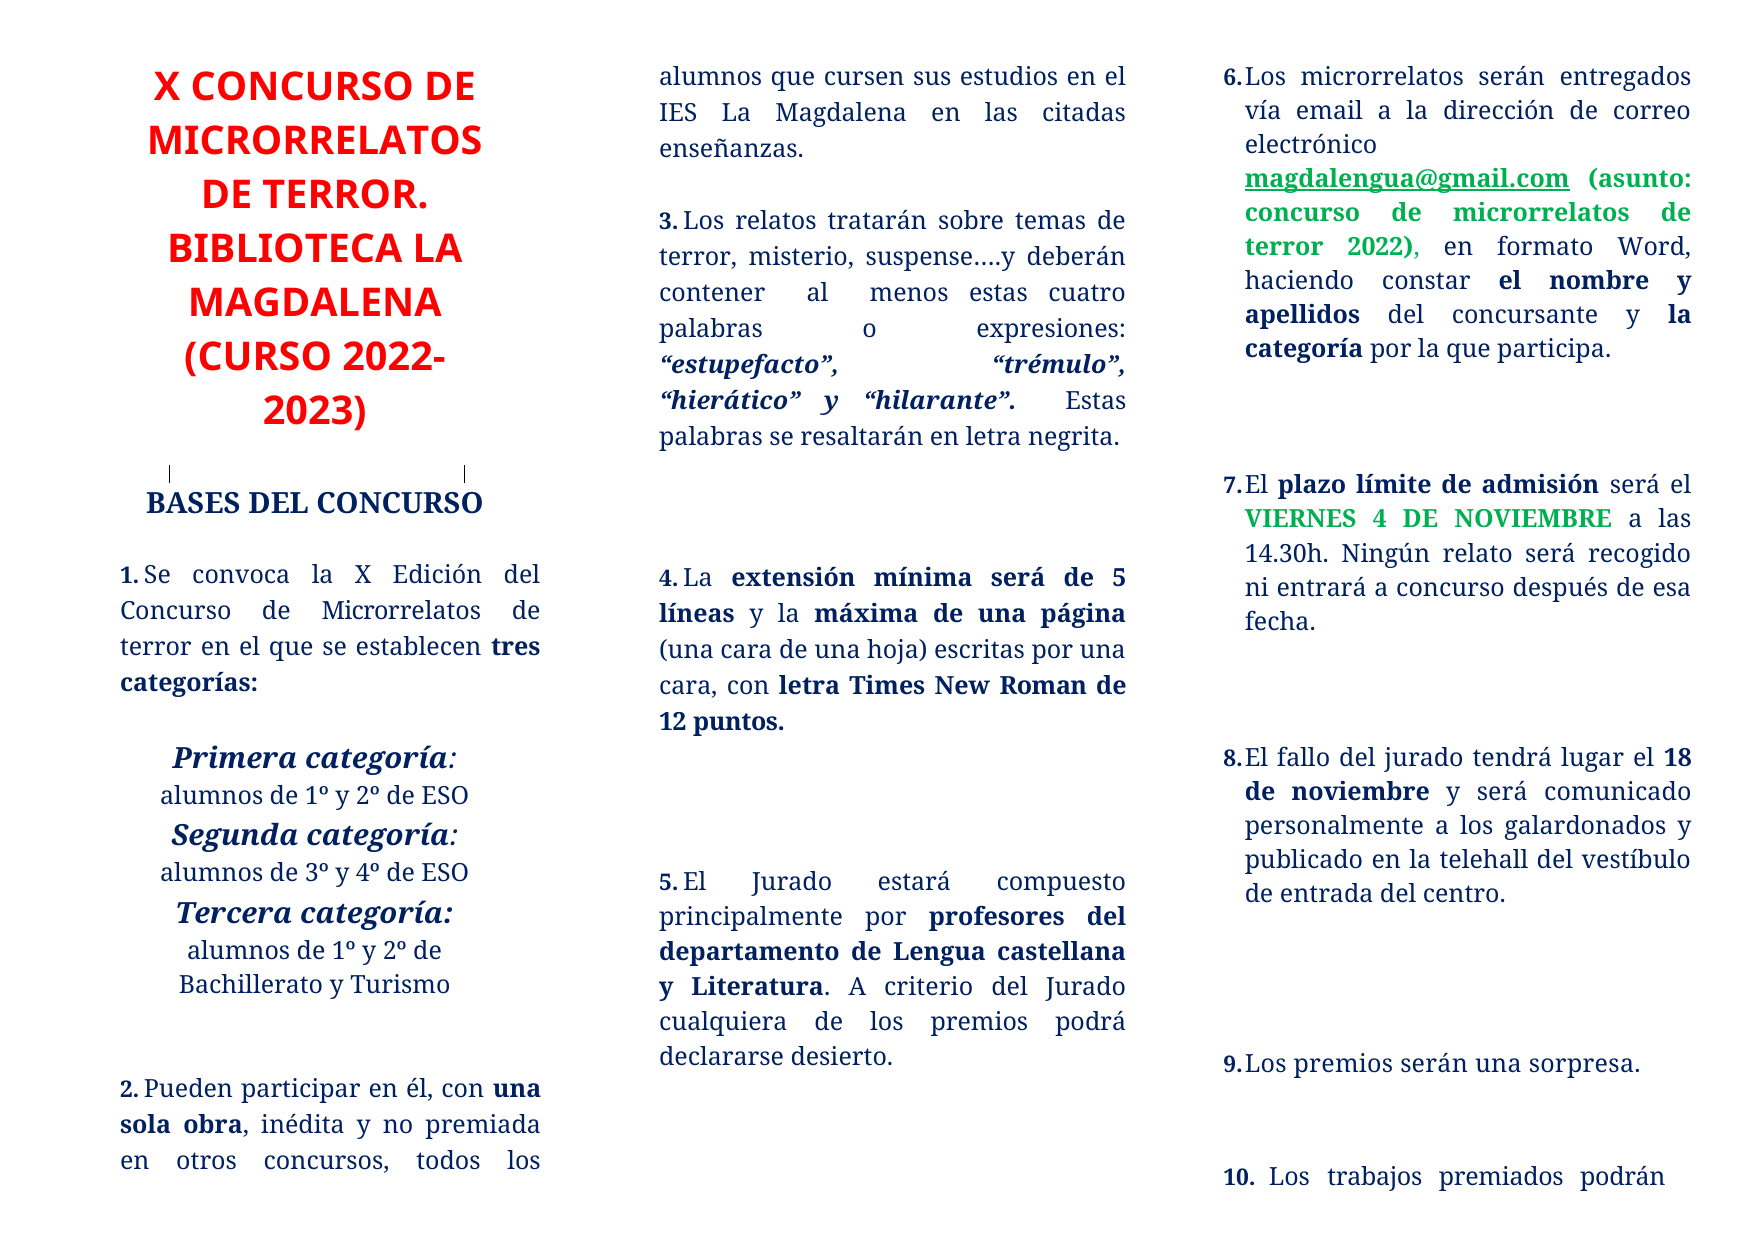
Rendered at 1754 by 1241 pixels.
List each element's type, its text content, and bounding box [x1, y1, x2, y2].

text Segunda categoría: [144, 815, 485, 854]
list Los relatos tratarán sobre temas de terror, misterio, suspense….y deberán contener al menos estas cuatro palabras o expresiones: “estupefacto”, “trémulo”, “hierático” y “hilarante”. Estas palabras se resaltarán en letra negrita. [659, 202, 1126, 453]
list Se convoca la X Edición del Concurso de Microrrelatos de terror en el que se establecen tres categorías: [120, 557, 540, 699]
list Los premios serán una sorpresa. [1223, 1046, 1691, 1080]
text BASES DEL CONCURSO [144, 436, 485, 522]
text X CONCURSO DE MICRORRELATOS DE TERROR. BIBLIOTECA LA MAGDALENA (CURSO 2022-2023) [144, 58, 485, 436]
list El plazo límite de admisión será el VIERNES 4 DE NOVIEMBRE a las 14.30h. Ningún relato será recogido ni entrará a concurso después de esa fecha. [1223, 467, 1691, 637]
text Tercera categoría: [144, 892, 485, 932]
list El Jurado estará compuesto principalmente por profesores del departamento de Lengua castellana y Literatura. A criterio del Jurado cualquiera de los premios podrá declararse desierto. [659, 863, 1126, 1072]
list Pueden participar en él, con una sola obra, inédita y no premiada en otros concursos, todos los alumnos que cursen sus estudios en el IES La Magdalena en las citadas enseñanzas. [659, 58, 1126, 164]
text alumnos de 3º y 4º de ESO [144, 855, 485, 889]
list Los trabajos premiados podrán ser incluidos en el blog de la biblioteca. [1223, 1158, 1666, 1192]
list Pueden participar en él, con una sola obra, inédita y no premiada en otros concursos, todos los alumnos que cursen sus estudios en el IES La Magdalena en las citadas enseñanzas. [120, 1071, 541, 1177]
text alumnos de 1º y 2º de Bachillerato y Turismo [144, 933, 484, 1001]
text Primera categoría: [144, 737, 485, 777]
text alumnos de 1º y 2º de ESO [144, 777, 485, 811]
list El fallo del jurado tendrá lugar el 18 de noviembre y será comunicado personalmente a los galardonados y publicado en la telehall del vestíbulo de entrada del centro. [1223, 739, 1691, 910]
list La extensión mínima será de 5 líneas y la máxima de una página (una cara de una hoja) escritas por una cara, con letra Times New Roman de 12 puntos. [659, 560, 1126, 738]
list Los microrrelatos serán entregados vía email a la dirección de correo electrónico magdalengua@gmail.com (asunto: concurso de microrrelatos de terror 2022), en formato Word, haciendo constar el nombre y apellidos del concursante y la categoría por la que participa. [1223, 58, 1691, 365]
